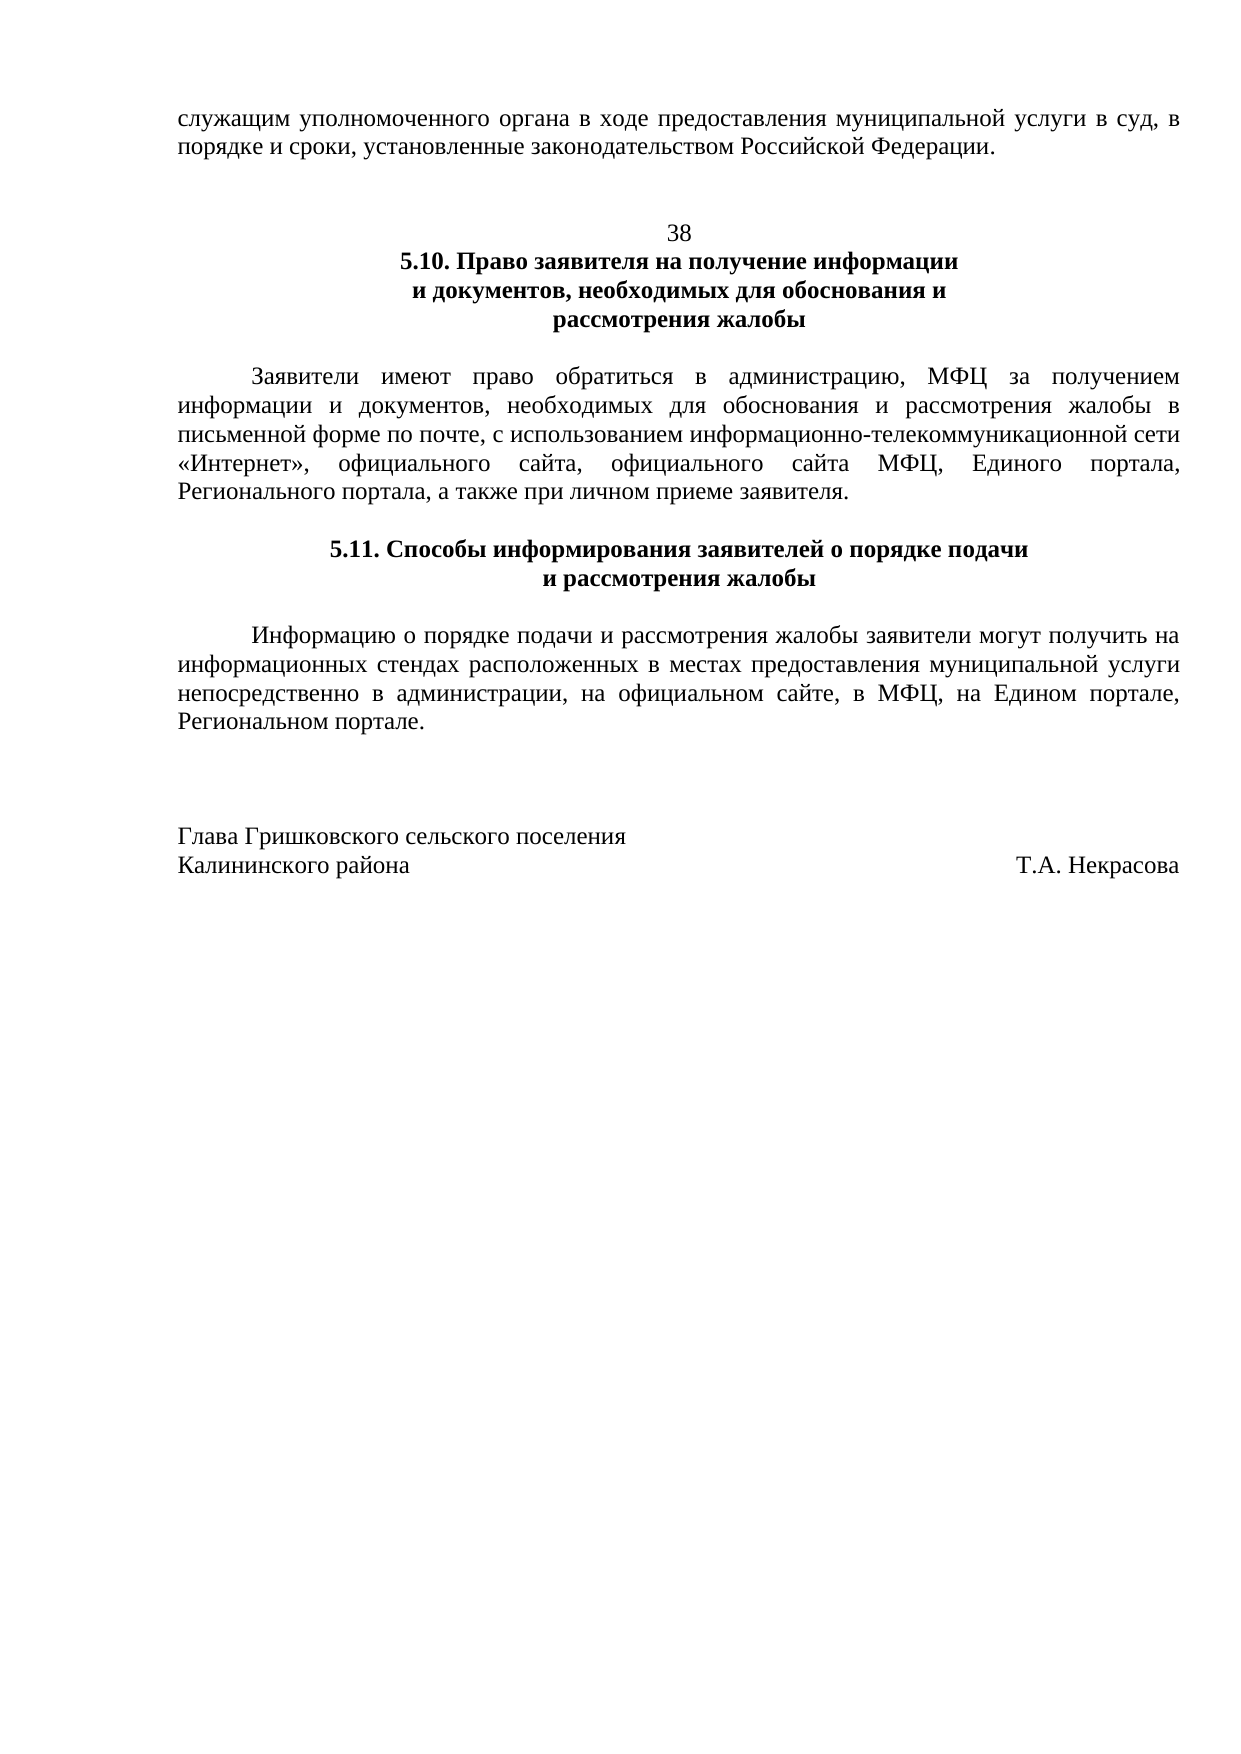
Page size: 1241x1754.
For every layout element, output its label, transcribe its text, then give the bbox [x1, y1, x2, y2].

text Глава Гришковского сельского поселения [177, 821, 1181, 850]
text и рассмотрения жалобы [177, 563, 1181, 591]
text 5.10. Право заявителя на получение информации [177, 246, 1181, 275]
text Информацию о порядке подачи и рассмотрения жалобы заявители могут получить на информационных стендах расположенных в местах предоставления муниципальной услуги непосредственно в администрации, на официальном сайте, в МФЦ, на Едином портале, Региональном портале. [177, 620, 1181, 735]
text 5.11. Способы информирования заявителей о порядке подачи [177, 534, 1181, 563]
text Калининского района Т.А. Некрасова [177, 850, 1181, 879]
text 38 [177, 218, 1181, 246]
text рассмотрения жалобы [177, 304, 1181, 333]
text Заявители имеют право обратиться в администрацию, МФЦ за получением информации и документов, необходимых для обоснования и рассмотрения жалобы в письменной форме по почте, с использованием информационно-телекоммуникационной сети «Интернет», официального сайта, официального сайта МФЦ, Единого портала, Регионального портала, а также при личном приеме заявителя. [177, 361, 1181, 505]
text и документов, необходимых для обоснования и [177, 275, 1181, 304]
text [177, 103, 1181, 160]
